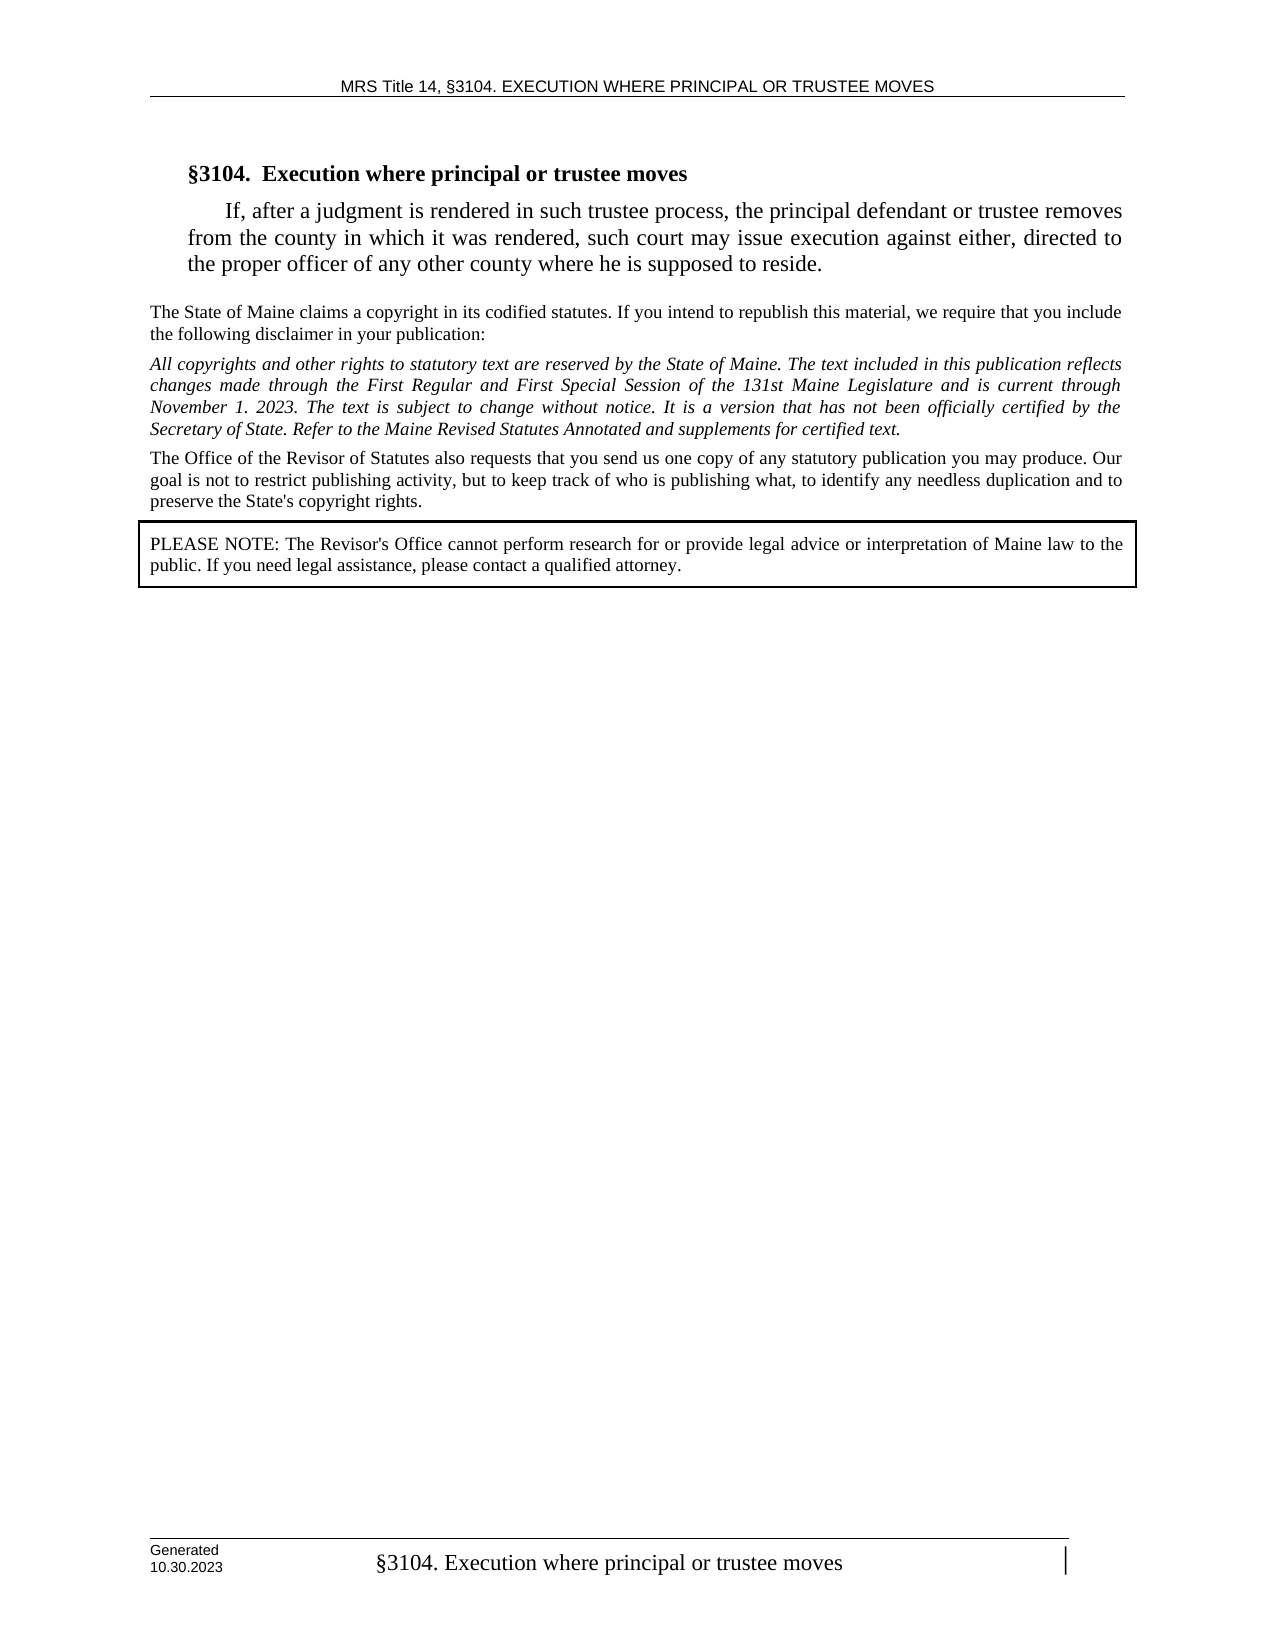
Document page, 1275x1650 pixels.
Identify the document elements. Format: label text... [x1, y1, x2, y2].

text §3104. Execution where principal or trustee moves [187, 160, 1125, 187]
text The Office of the Revisor of Statutes also requests that you send us one copy of any statutory publication you may produce. Our goal is not to restrict publishing activity, but to keep track of who is publishing what, to identify any needless duplication and to preserve the State's copyright rights. [150, 447, 1125, 512]
text If, after a judgment is rendered in such trustee process, the principal defendant or trustee removes from the county in which it was rendered, such court may issue execution against either, directed to the proper officer of any other county where he is supposed to reside. [187, 197, 1125, 276]
text PLEASE NOTE: The Revisor's Office cannot perform research for or provide legal advice or interpretation of Maine law to the public. If you need legal assistance, please contact a qualified attorney. [140, 523, 1135, 586]
text All copyrights and other rights to statutory text are reserved by the State of Maine. The text included in this publication reflects changes made through the First Regular and First Special Session of the 131st Maine Legislature and is current through November 1. 2023 . The text is subject to change without notice. It is a version that has not been officially certified by the Secretary of State. Refer to the Maine Revised Statutes Annotated and supplements for certified text. [150, 353, 1125, 439]
text The State of Maine claims a copyright in its codified statutes. If you intend to republish this material, we require that you include the following disclaimer in your publication: [150, 301, 1125, 344]
